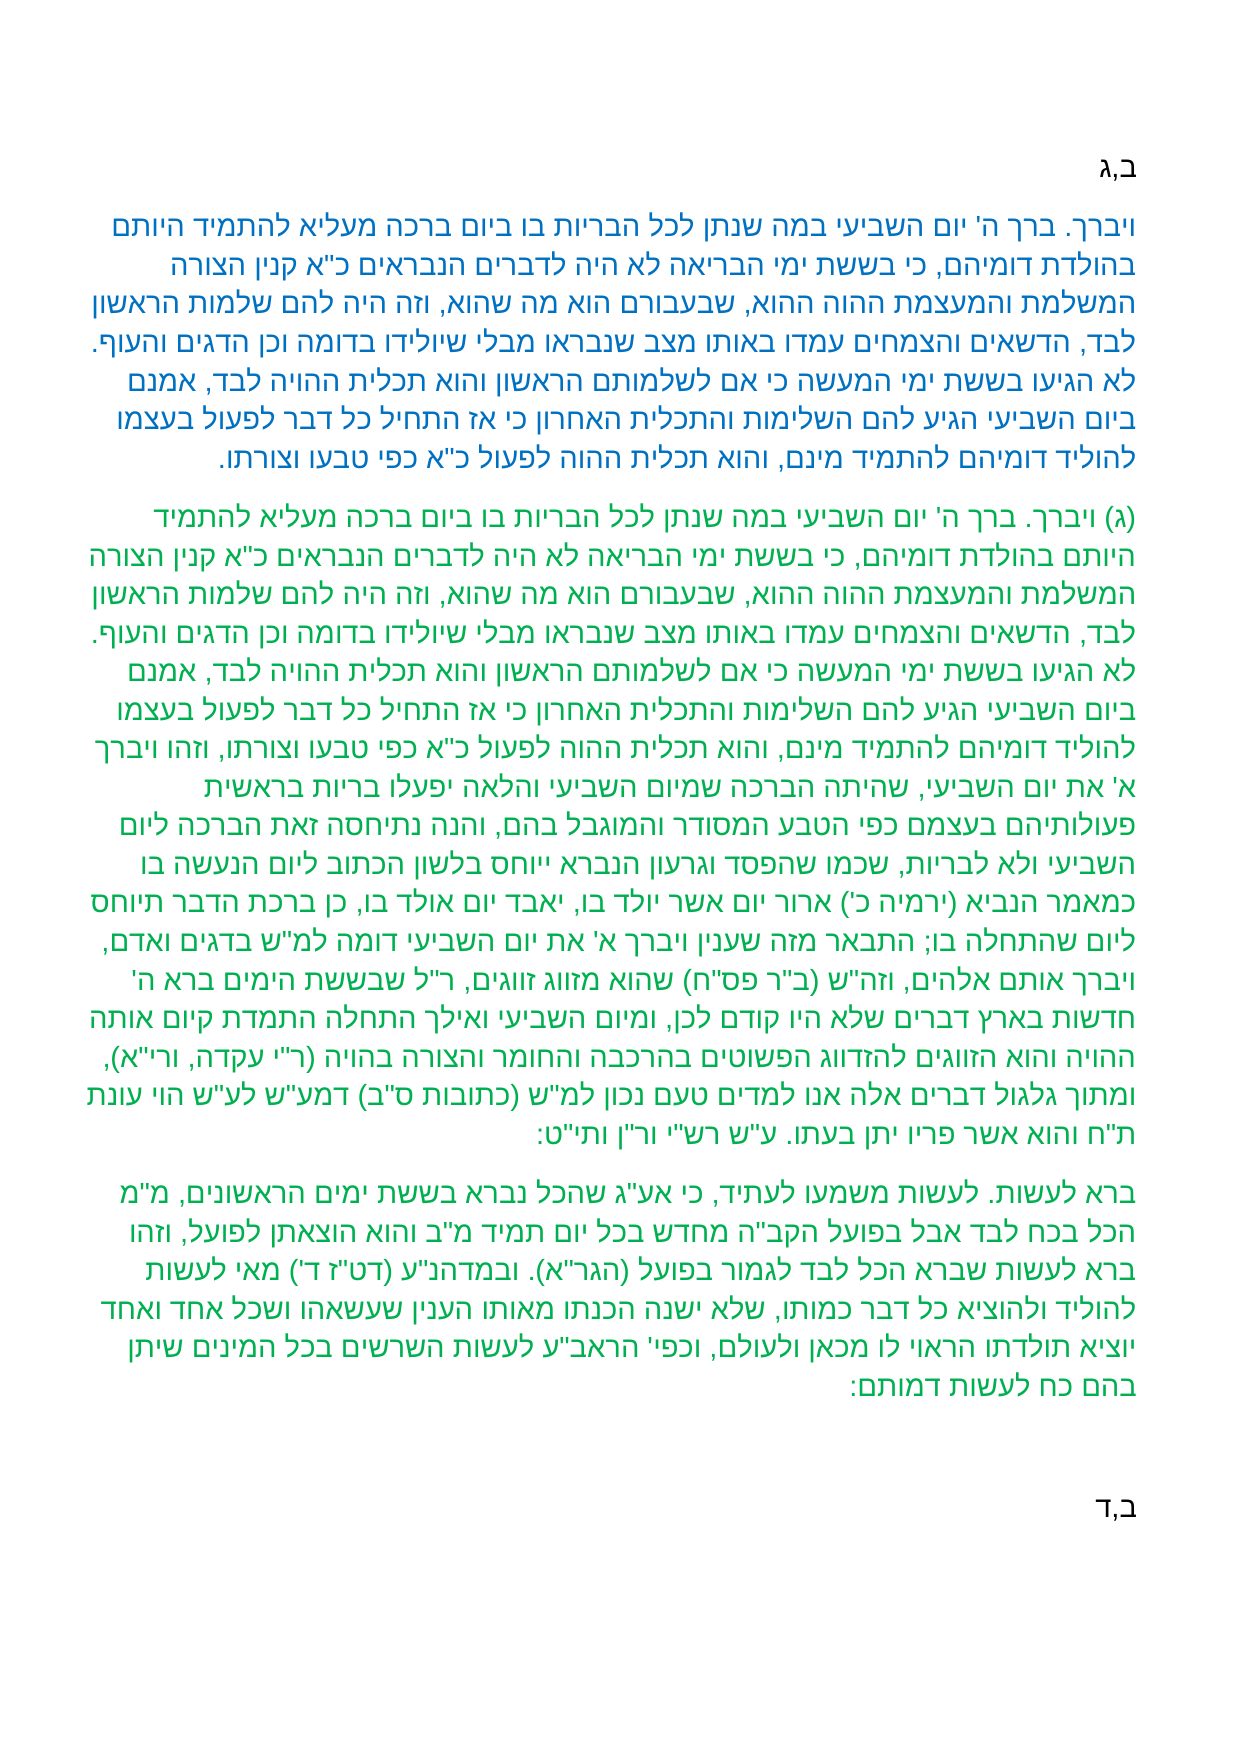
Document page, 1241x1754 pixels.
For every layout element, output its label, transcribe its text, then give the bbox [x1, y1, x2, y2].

text (ג) ויברך. ברך ה' יום השביעי במה שנתן לכל הבריות בו ביום ברכה מעליא להתמיד היותם בהולדת דומיהם, כי בששת ימי הבריאה לא היה לדברים הנבראים כ"א קנין הצורה המשלמת והמעצמת ההוה ההוא, שבעבורם הוא מה שהוא, וזה היה להם שלמות הראשון לבד, הדשאים והצמחים עמדו באותו מצב שנבראו מבלי שיולידו בדומה וכן הדגים והעוף. לא הגיעו בששת ימי המעשה כי אם לשלמותם הראשון והוא תכלית ההויה לבד, אמנם ביום השביעי הגיע להם השלימות והתכלית האחרון כי אז התחיל כל דבר לפעול בעצמו להוליד דומיהם להתמיד מינם, והוא תכלית ההוה לפעול כ"א כפי טבעו וצורתו, וזהו ויברך א' את יום השביעי, שהיתה הברכה שמיום השביעי והלאה יפעלו בריות בראשית פעולותיהם בעצמם כפי הטבע המסודר והמוגבל בהם, והנה נתיחסה זאת הברכה ליום השביעי ולא לבריות, שכמו שהפסד וגרעון הנברא ייוחס בלשון הכתוב ליום הנעשה בו כמאמר הנביא (ירמיה כ') ארור יום אשר יולד בו, יאבד יום אולד בו, כן ברכת הדבר תיוחס ליום שהתחלה בו; התבאר מזה שענין ויברך א' את יום השביעי דומה למ"ש בדגים ואדם, ויברך אותם אלהים, וזה"ש (ב"ר פס"ח) שהוא מזווג זווגים, ר"ל שבששת הימים ברא ה' חדשות בארץ דברים שלא היו קודם לכן, ומיום השביעי ואילך התחלה התמדת קיום אותה ההויה והוא הזווגים להזדווג הפשוטים בהרכבה והחומר והצורה בהויה (ר"י עקדה, ורי"א), ומתוך גלגול דברים אלה אנו למדים טעם נכון למ"ש (כתובות ס"ב) דמע"ש לע"ש הוי עונת ת"ח והוא אשר פריו יתן בעתו. ע"ש רש"י ור"ן ותי"ט: [74, 500, 1137, 1150]
text ויברך. ברך ה' יום השביעי במה שנתן לכל הבריות בו ביום ברכה מעליא להתמיד היותם בהולדת דומיהם, כי בששת ימי הבריאה לא היה לדברים הנבראים כ"א קנין הצורה המשלמת והמעצמת ההוה ההוא, שבעבורם הוא מה שהוא, וזה היה להם שלמות הראשון לבד, הדשאים והצמחים עמדו באותו מצב שנבראו מבלי שיולידו בדומה וכן הדגים והעוף. לא הגיעו בששת ימי המעשה כי אם לשלמותם הראשון והוא תכלית ההויה לבד, אמנם ביום השביעי הגיע להם השלימות והתכלית האחרון כי אז התחיל כל דבר לפעול בעצמו להוליד דומיהם להתמיד מינם, והוא תכלית ההוה לפעול כ"א כפי טבעו וצורתו. [74, 209, 1137, 474]
text ב,ד [74, 1490, 1137, 1523]
text ב,ג [74, 150, 1137, 183]
text ברא לעשות. לעשות משמעו לעתיד, כי אע"ג שהכל נברא בששת ימים הראשונים, מ"מ הכל בכח לבד אבל בפועל הקב"ה מחדש בכל יום תמיד מ"ב והוא הוצאתן לפועל, וזהו ברא לעשות שברא הכל לבד לגמור בפועל (הגר"א). ובמדהנ"ע (דט"ז ד') מאי לעשות להוליד ולהוציא כל דבר כמותו, שלא ישנה הכנתו מאותו הענין שעשאהו ושכל אחד ואחד יוציא תולדתו הראוי לו מכאן ולעולם, וכפי' הראב"ע לעשות השרשים בכל המינים שיתן בהם כח לעשות דמותם: [74, 1176, 1137, 1402]
